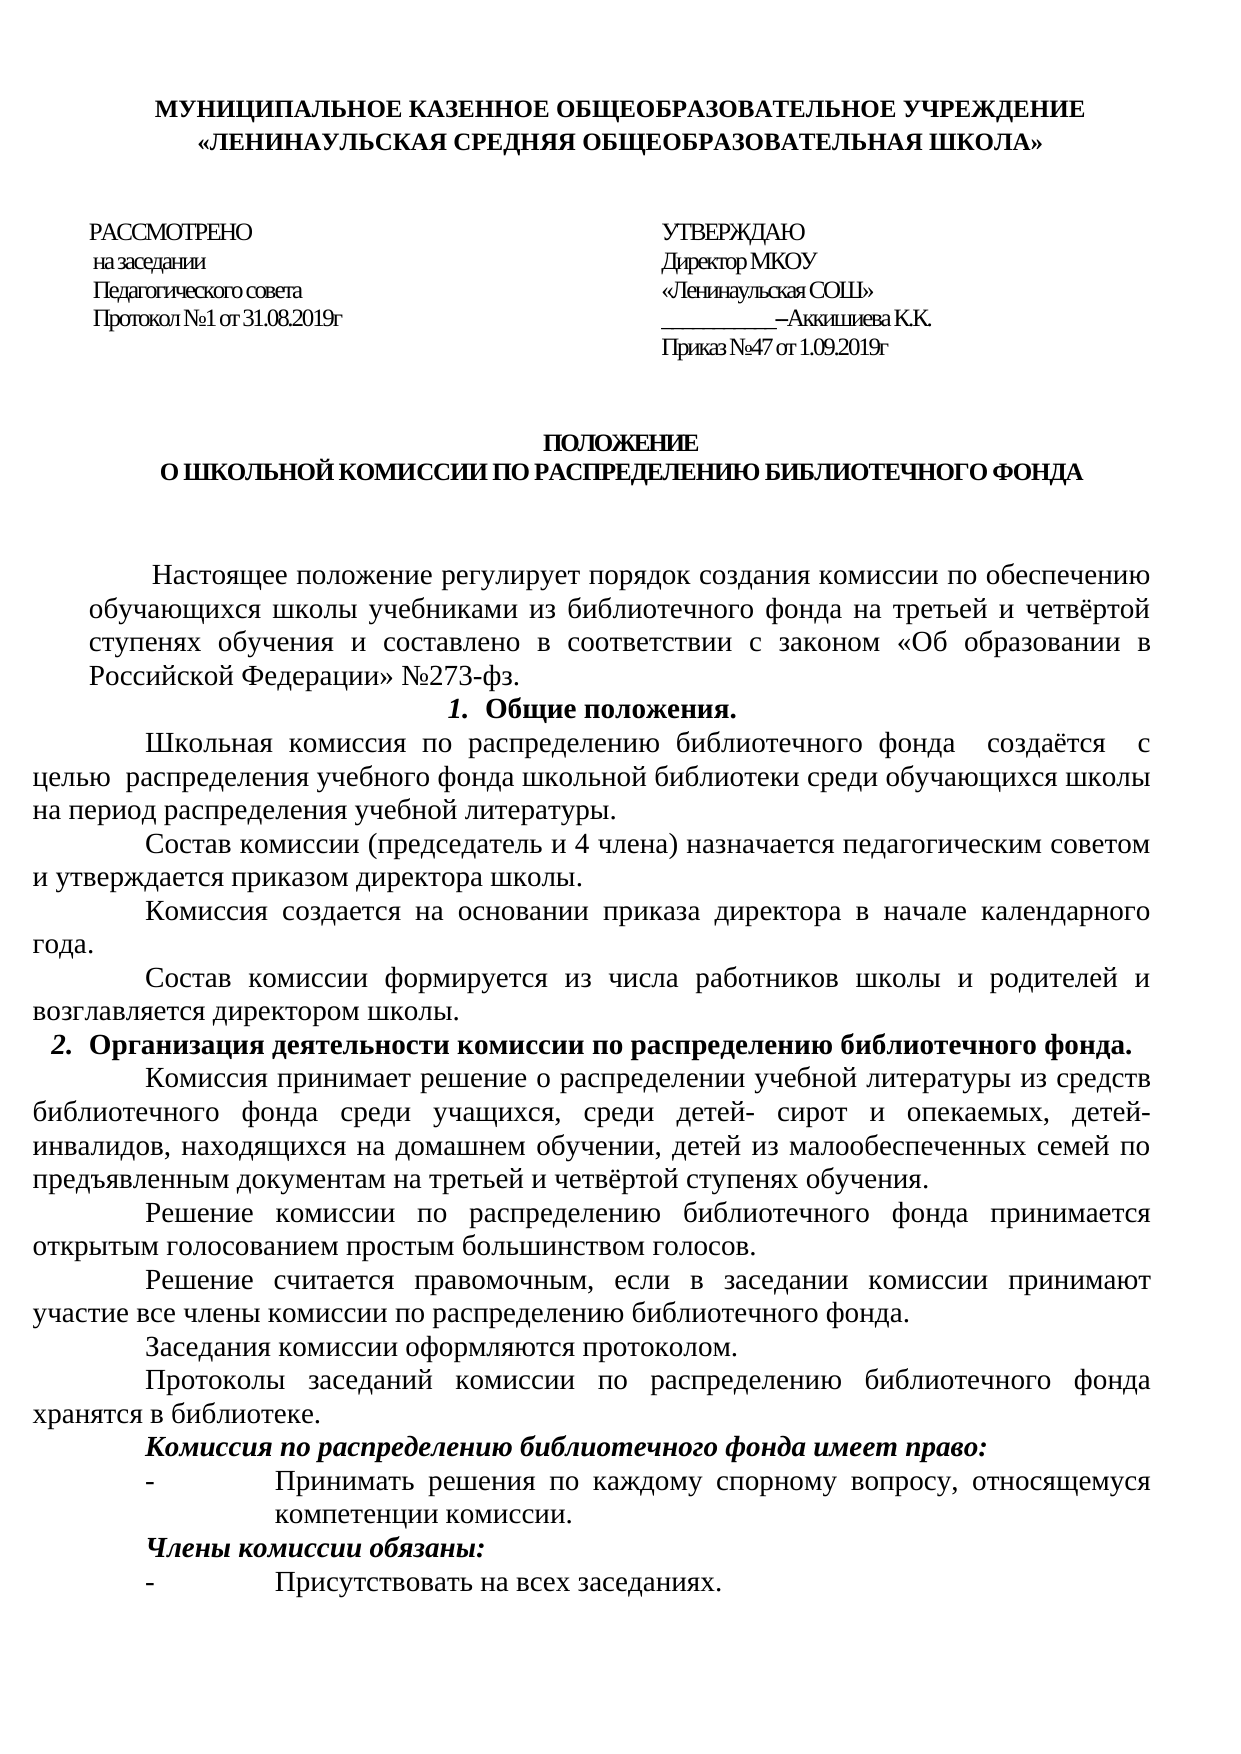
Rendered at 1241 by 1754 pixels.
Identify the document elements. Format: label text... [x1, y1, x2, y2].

text УТВЕРЖДАЮ [661, 217, 1152, 246]
list Принимать решения по каждому спорному вопросу, относящемуся компетенции комиссии. [145, 1463, 1152, 1530]
text Педагогического совета [93, 275, 583, 303]
text Решение считается правомочным, если в заседании комиссии принимают участие все члены комиссии по распределению библиотечного фонда. [32, 1262, 1152, 1329]
text Члены комиссии обязаны: [145, 1530, 1152, 1564]
text на заседании [89, 246, 583, 275]
text РАССМОТРЕНО [89, 217, 583, 246]
text Директор МКОУ [661, 246, 1152, 275]
list Присутствовать на всех заседаниях. [145, 1564, 1152, 1597]
list Общие положения. [32, 692, 1152, 725]
text МУНИЦИПАЛЬНОЕ КАЗЕННОЕ ОБЩЕОБРАЗОВАТЕЛЬНОЕ УЧРЕЖДЕНИЕ [89, 94, 1152, 122]
text Решение комиссии по распределению библиотечного фонда принимается открытым голосованием простым большинством голосов. [32, 1195, 1152, 1262]
text Протокол №1 от 31.08.2019г [93, 303, 583, 332]
text ПОЛОЖЕНИЕ [93, 428, 1152, 457]
text Комиссия по распределению библиотечного фонда имеет право: [32, 1429, 1152, 1463]
text «ЛЕНИНАУЛЬСКАЯ СРЕДНЯЯ ОБЩЕОБРАЗОВАТЕЛЬНАЯ ШКОЛА» [89, 127, 1152, 155]
text Школьная комиссия по распределению библиотечного фонда создаётся с целью распределения учебного фонда школьной библиотеки среди обучающихся школы на период распределения учебной литературы. [32, 725, 1152, 826]
text Приказ №47 от 1.09.2019г [661, 332, 1152, 361]
text ___________--Аккишиева К.К. [661, 303, 1152, 332]
text «Ленинаульская СОШ» [661, 275, 1152, 303]
text Комиссия принимает решение о распределении учебной литературы из средств библиотечного фонда среди учащихся, среди детей- сирот и опекаемых, детей-инвалидов, находящихся на домашнем обучении, детей из малообеспеченных семей по предъявленным документам на третьей и четвёртой ступенях обучения. [32, 1061, 1152, 1195]
text О ШКОЛЬНОЙ КОМИССИИ ПО РАСПРЕДЕЛЕНИЮ БИБЛИОТЕЧНОГО ФОНДА [93, 457, 1152, 486]
text Протоколы заседаний комиссии по распределению библиотечного фонда хранятся в библиотеке. [32, 1362, 1152, 1429]
text Состав комиссии формируется из числа работников школы и родителей и возглавляется директором школы. [32, 960, 1152, 1027]
text Комиссия создается на основании приказа директора в начале календарного года. [32, 893, 1152, 960]
list Организация деятельности комиссии по распределению библиотечного фонда. [32, 1027, 1152, 1061]
text Состав комиссии (председатель и 4 члена) назначается педагогическим советом и утверждается приказом директора школы. [32, 826, 1152, 893]
text Настоящее положение регулирует порядок создания комиссии по обеспечению обучающихся школы учебниками из библиотечного фонда на третьей и четвёртой ступенях обучения и составлено в соответствии с законом «Об образовании в Российской Федерации» №273-фз. [32, 557, 1152, 692]
text Заседания комиссии оформляются протоколом. [32, 1329, 1152, 1362]
